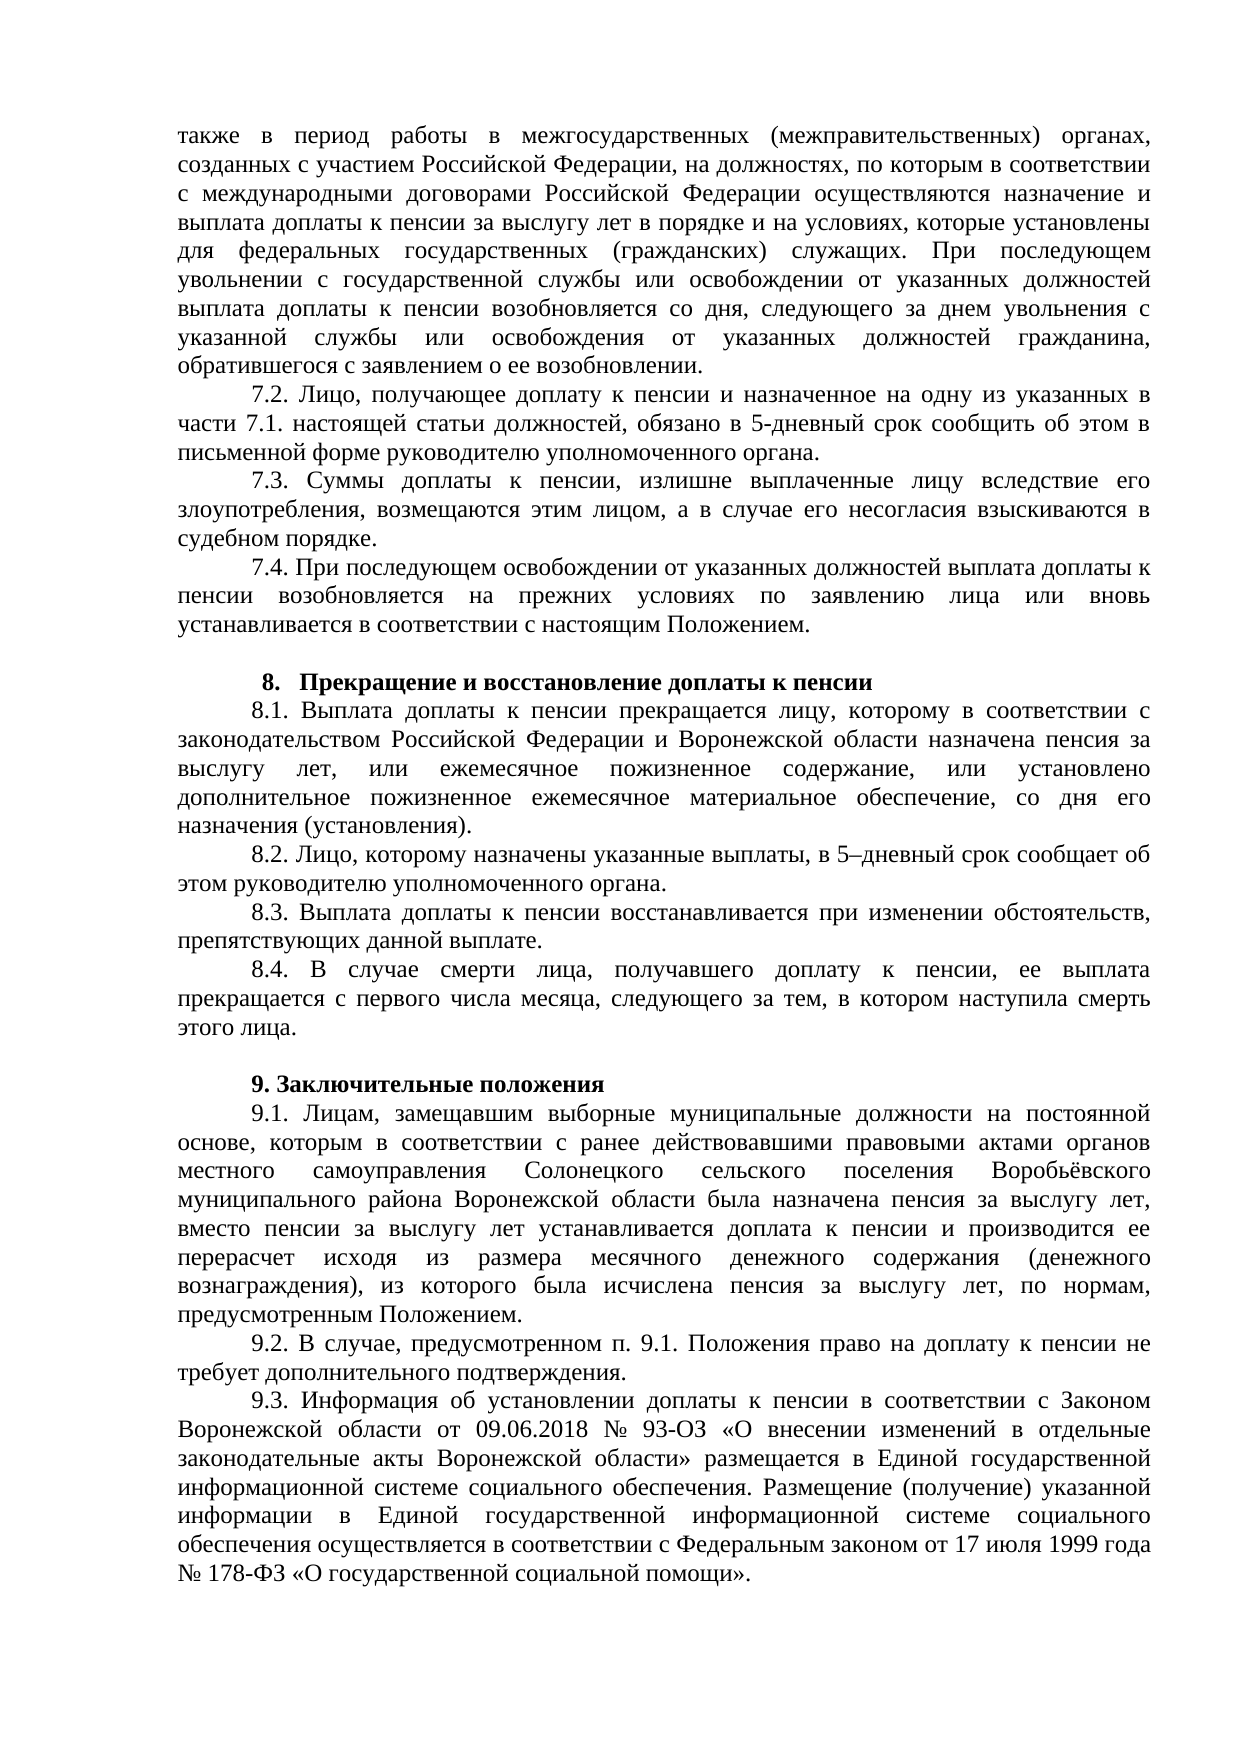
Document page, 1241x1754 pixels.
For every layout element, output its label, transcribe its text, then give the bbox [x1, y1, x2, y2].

text 8.1. Выплата доплаты к пенсии прекращается лицу, которому в соответствии с законодательством Российской Федерации и Воронежской области назначена пенсия за выслугу лет, или ежемесячное пожизненное содержание, или установлено дополнительное пожизненное ежемесячное материальное обеспечение, со дня его назначения (установления). [177, 696, 1152, 839]
text 7.2. Лицо, получающее доплату к пенсии и назначенное на одну из указанных в части 7.1. настоящей статьи должностей, обязано в 5-дневный срок сообщить об этом в письменной форме руководителю уполномоченного органа. [177, 379, 1152, 466]
text 7.3. Суммы доплаты к пенсии, излишне выплаченные лицу вследствие его злоупотребления, возмещаются этим лицом, а в случае его несогласия взыскиваются в судебном порядке. [177, 466, 1152, 552]
text 9.2. В случае, предусмотренном п. 9.1. Положения право на доплату к пенсии не требует дополнительного подтверждения. [177, 1328, 1152, 1386]
text 9. Заключительные положения [177, 1069, 1152, 1098]
text 8.3. Выплата доплаты к пенсии восстанавливается при изменении обстоятельств, препятствующих данной выплате. [177, 897, 1152, 954]
text 9.3. Информация об установлении доплаты к пенсии в соответствии с Законом Воронежской области от 09.06.2018 № 93-ОЗ «О внесении изменений в отдельные законодательные акты Воронежской области» размещается в Единой государственной информационной системе социального обеспечения. Размещение (получение) указанной информации в Единой государственной информационной системе социального обеспечения осуществляется в соответствии с Федеральным законом от 17 июля 1999 года № 178-ФЗ «О государственной социальной помощи». [177, 1386, 1152, 1587]
text 8.2. Лицо, которому назначены указанные выплаты, в 5–дневный срок сообщает об этом руководителю уполномоченного органа. [177, 839, 1152, 897]
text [177, 121, 1152, 379]
text 8.4. В случае смерти лица, получавшего доплату к пенсии, ее выплата прекращается с первого числа месяца, следующего за тем, в котором наступила смерть этого лица. [177, 954, 1152, 1041]
text 7.4. При последующем освобождении от указанных должностей выплата доплаты к пенсии возобновляется на прежних условиях по заявлению лица или вновь устанавливается в соответствии с настоящим Положением. [177, 552, 1152, 638]
list Прекращение и восстановление доплаты к пенсии [262, 667, 1152, 696]
text 9.1. Лицам, замещавшим выборные муниципальные должности на постоянной основе, которым в соответствии с ранее действовавшими правовыми актами органов местного самоуправления Солонецкого сельского поселения Воробьёвского муниципального района Воронежской области была назначена пенсия за выслугу лет, вместо пенсии за выслугу лет устанавливается доплата к пенсии и производится ее перерасчет исходя из размера месячного денежного содержания (денежного вознаграждения), из которого была исчислена пенсия за выслугу лет, по нормам, предусмотренным Положением. [177, 1098, 1152, 1328]
